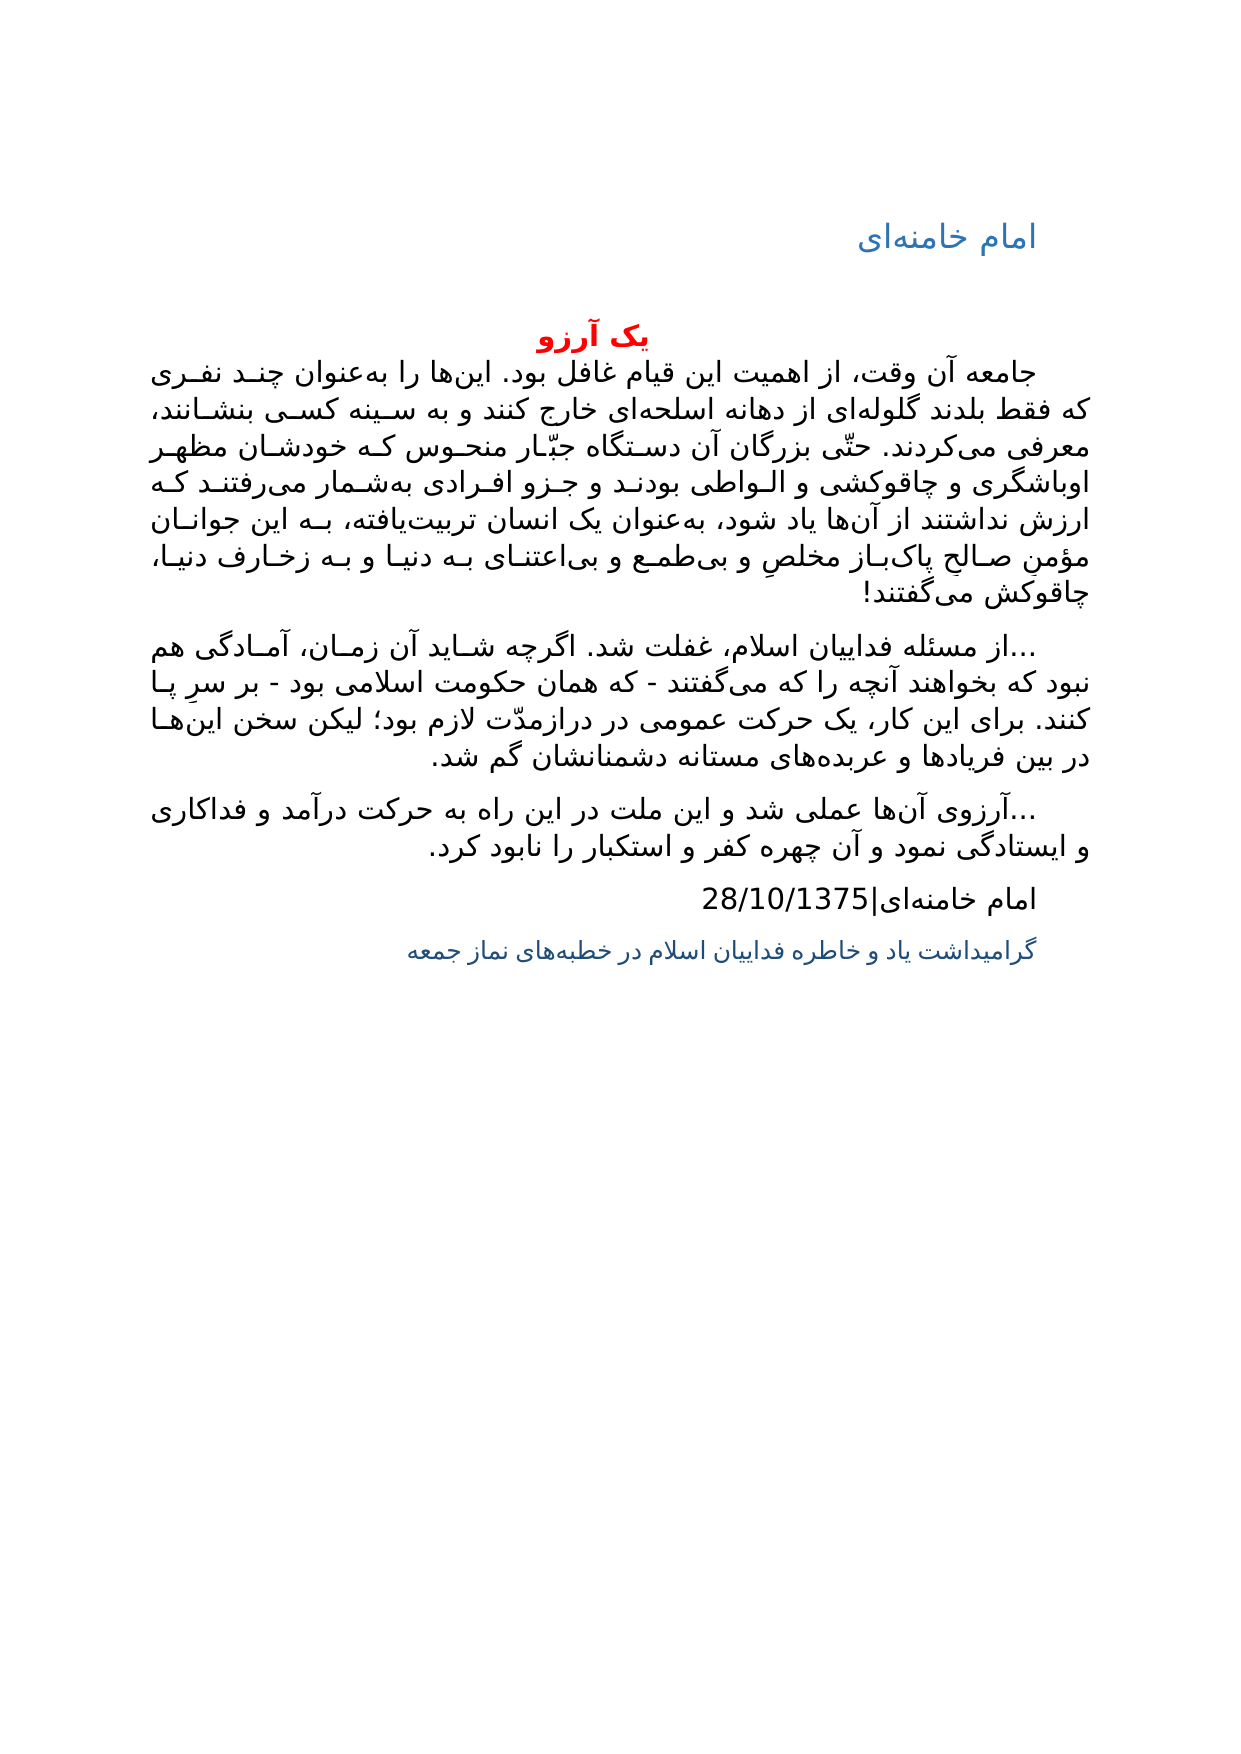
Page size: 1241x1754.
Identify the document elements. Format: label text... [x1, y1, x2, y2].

text جامعه آن وقت، از اهمیت این قیام غافل بود. این‌ها را به‌عنوان چند نفری که فقط بلدند گلوله‌ای از دهانه اسلحه‌ای خارج کنند و به سینه کسی بنشانند، معرفی می‌کردند. حتّی بزرگان آن دستگاه جبّار منحوس که خودشان مظهر اوباشگری و چاقوکشی و الواطی بودند و جزو افرادی به‌شمار می‌رفتند که ارزش نداشتند از آن‌ها یاد شود، به‌عنوان یک انسان تربیت‌یافته، به این جوانان مؤمنِ صالحِ پاک‌باز مخلصِ و بی‌طمع و بی‌اعتنای به دنیا و به زخارف دنیا، چاقوکش می‌گفتند! [150, 573, 1090, 610]
subtitle گرامیداشت یاد و خاطره فداییان اسلام در خطبه‌های نماز جمعه [150, 936, 1090, 964]
subtitle امام خامنه‌ای [150, 218, 1090, 257]
text جامعه آن وقت، از اهمیت این قیام غافل بود. این‌ها را به‌عنوان چند نفری که فقط بلدند گلوله‌ای از دهانه اسلحه‌ای خارج کنند و به سینه کسی بنشانند، معرفی می‌کردند. حتّی بزرگان آن دستگاه جبّار منحوس که خودشان مظهر اوباشگری و چاقوکشی و الواطی بودند و جزو افرادی به‌شمار می‌رفتند که ارزش نداشتند از آن‌ها یاد شود، به‌عنوان یک انسان تربیت‌یافته، به این جوانان مؤمنِ صالحِ پاک‌باز مخلصِ و بی‌طمع و بی‌اعتنای به دنیا و به زخارف دنیا، چاقوکش می‌گفتند! [150, 356, 1090, 393]
text امام خامنه‌ای|28/10/1375 [150, 882, 1090, 916]
subtitle یک آرزو [150, 319, 1090, 353]
text ...از مسئله فداییان اسلام، غفلت شد. اگرچه شاید آن زمان، آمادگی هم نبود که بخواهند آنچه را که می‌گفتند - که همان حکومت اسلامی بود - بر سرِ پا کنند. برای این کار، یک حرکت عمومی در درازمدّت لازم بود؛ لیکن سخن این‌ها در بین فریادها و عربده‌های مستانه دشمنانشان گم شد. [150, 736, 1090, 773]
text ...از مسئله فداییان اسلام، غفلت شد. اگرچه شاید آن زمان، آمادگی هم نبود که بخواهند آنچه را که می‌گفتند - که همان حکومت اسلامی بود - بر سرِ پا کنند. برای این کار، یک حرکت عمومی در درازمدّت لازم بود؛ لیکن سخن این‌ها در بین فریادها و عربده‌های مستانه دشمنانشان گم شد. [150, 629, 1090, 666]
text ...آرزوی آن‌ها عملی شد و این ملت در این راه به حرکت درآمد و فداکاری و ایستادگی نمود و آن چهره کفر و استکبار را نابود کرد. [150, 792, 1090, 863]
